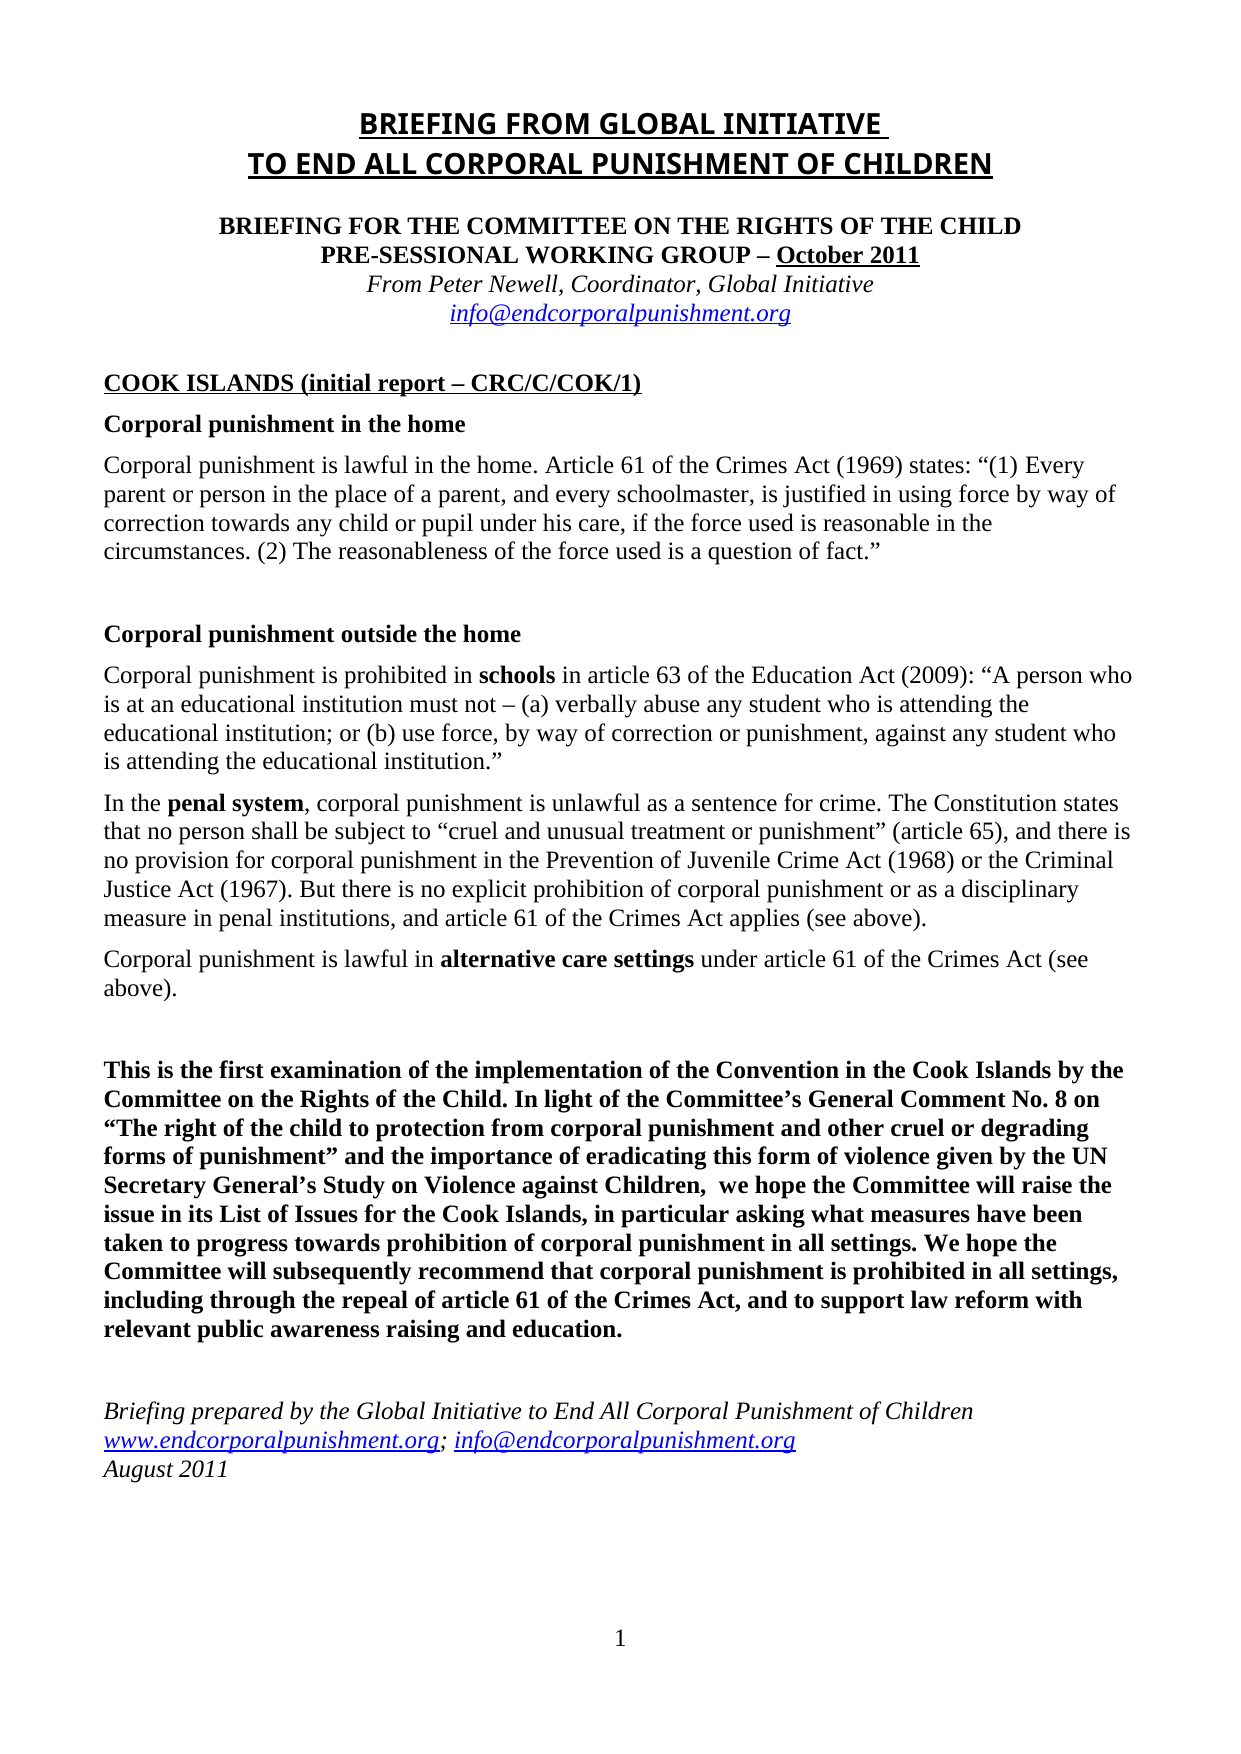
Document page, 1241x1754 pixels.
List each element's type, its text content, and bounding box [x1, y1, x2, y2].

text Corporal punishment in the home [103, 409, 1137, 438]
text In the penal system, corporal punishment is unlawful as a sentence for crime. The Constitution states that no person shall be subject to “cruel and unusual treatment or punishment” (article 65), and there is no provision for corporal punishment in the Prevention of Juvenile Crime Act (1968) or the Criminal Justice Act (1967). But there is no explicit prohibition of corporal punishment or as a disciplinary measure in penal institutions, and article 61 of the Crimes Act applies (see above). [103, 788, 1137, 931]
text Corporal punishment is lawful in alternative care settings under article 61 of the Crimes Act (see above). [103, 944, 1137, 1001]
text Briefing prepared by the Global Initiative to End All Corporal Punishment of Children [103, 1396, 1137, 1425]
text TO END ALL CORPORAL PUNISHMENT OF CHILDREN [103, 143, 1137, 183]
text BRIEFING FROM GLOBAL INITIATIVE [103, 103, 1137, 143]
text Corporal punishment outside the home [103, 619, 1137, 648]
text info@endcorporalpunishment.org [103, 298, 1137, 326]
text August 2011 [103, 1454, 1137, 1483]
text This is the first examination of the implementation of the Convention in the Cook Islands by the Committee on the Rights of the Child. In light of the Committee’s General Comment No. 8 on “The right of the child to protection from corporal punishment and other cruel or degrading forms of punishment” and the importance of eradicating this form of violence given by the UN Secretary General’s Study on Violence against Children, we hope the Committee will raise the issue in its List of Issues for the Cook Islands, in particular asking what measures have been taken to progress towards prohibition of corporal punishment in all settings. We hope the Committee will subsequently recommend that corporal punishment is prohibited in all settings, including through the repeal of article 61 of the Crimes Act, and to support law reform with relevant public awareness raising and education. [103, 1055, 1137, 1343]
text From Peter Newell, Coordinator, Global Initiative [103, 269, 1137, 298]
text BRIEFING FOR THE COMMITTEE ON THE RIGHTS OF THE CHILD [103, 211, 1137, 240]
text www.endcorporalpunishment.org; info@endcorporalpunishment.org [103, 1425, 1137, 1454]
text Corporal punishment is lawful in the home. Article 61 of the Crimes Act (1969) states: “(1) Every parent or person in the place of a parent, and every schoolmaster, is justified in using force by way of correction towards any child or pupil under his care, if the force used is reasonable in the circumstances. (2) The reasonableness of the force used is a question of fact.” [103, 450, 1137, 565]
text PRE-SESSIONAL WORKING GROUP – October 2011 [103, 240, 1137, 269]
text COOK ISLANDS (initial report – CRC/C/COK/1) [103, 368, 1137, 396]
text Corporal punishment is prohibited in schools in article 63 of the Education Act (2009): “A person who is at an educational institution must not – (a) verbally abuse any student who is attending the educational institution; or (b) use force, by way of correction or punishment, against any student who is attending the educational institution.” [103, 660, 1137, 775]
